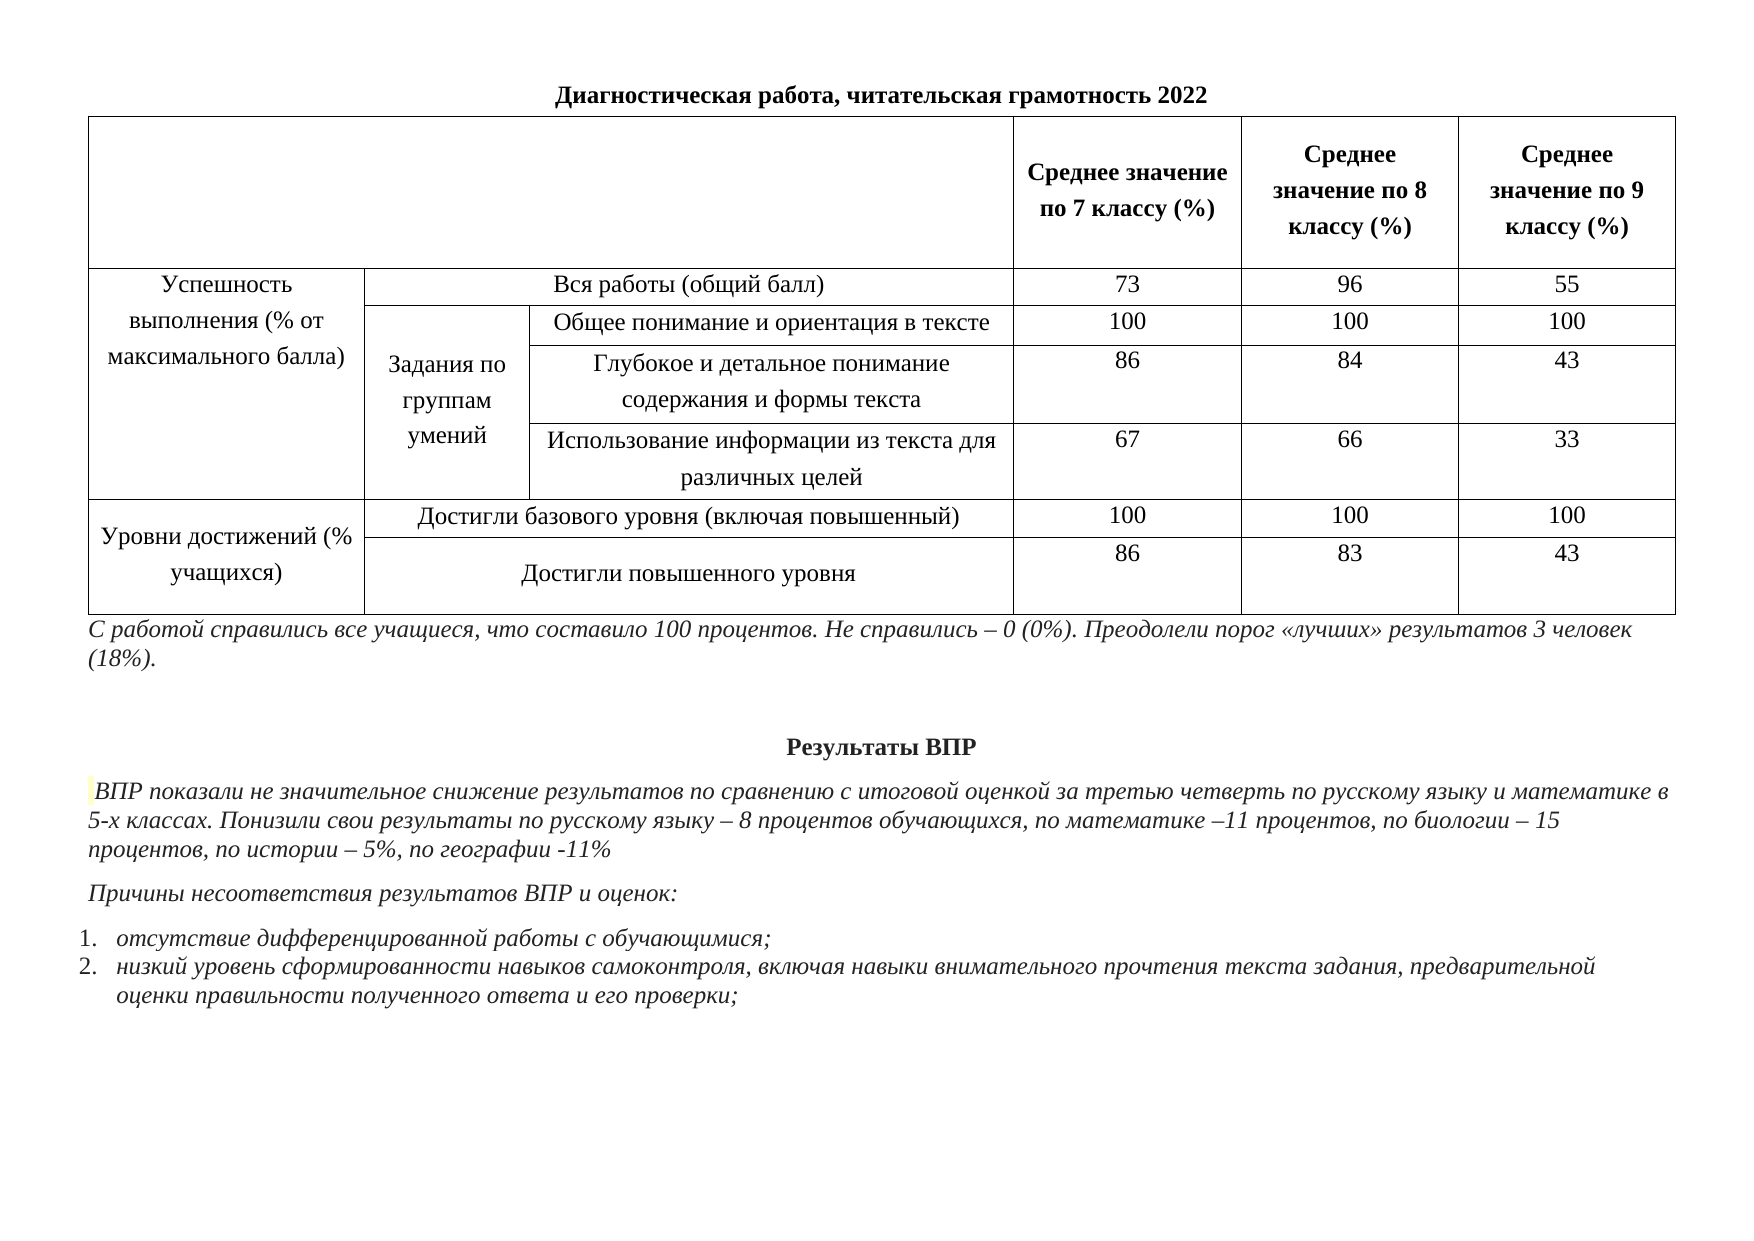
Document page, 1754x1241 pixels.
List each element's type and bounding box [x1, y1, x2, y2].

table_header [80, 0, 1683, 1112]
